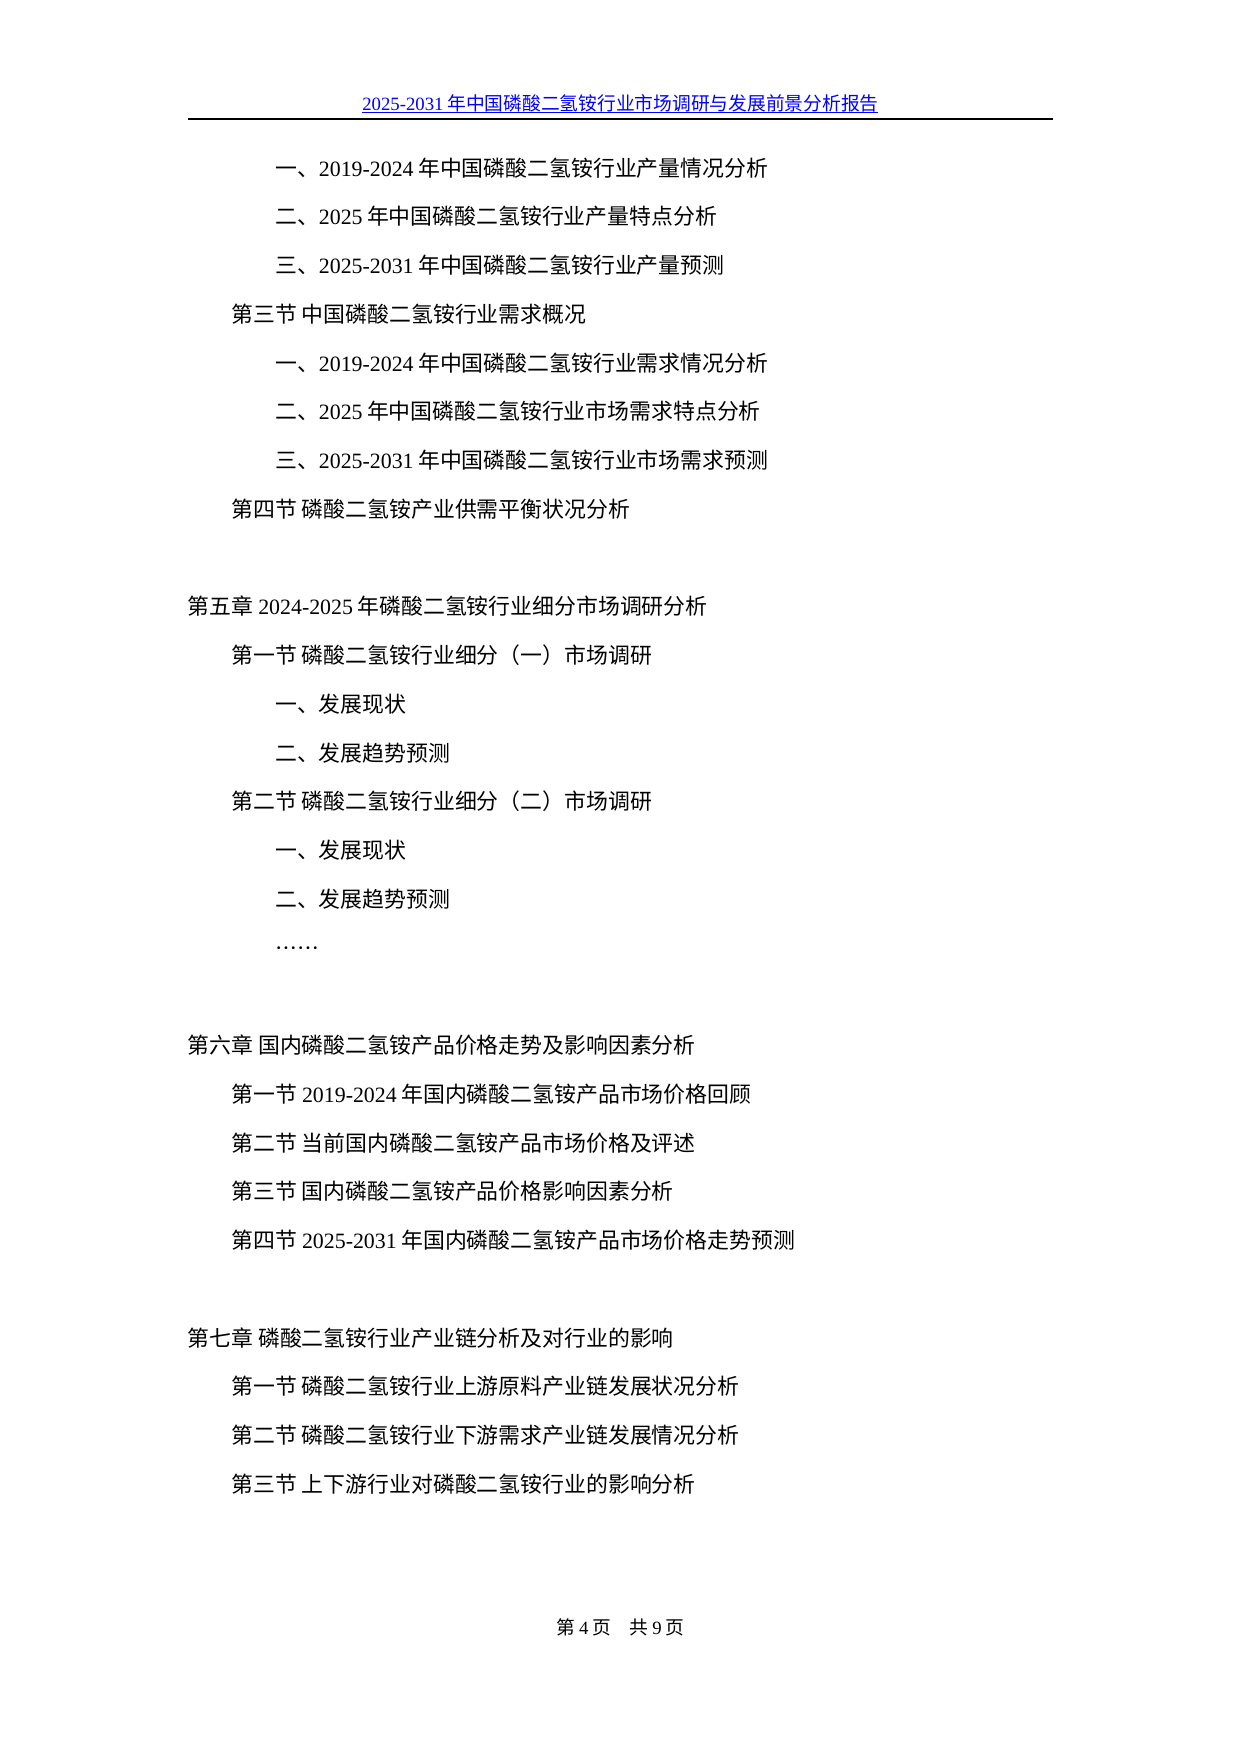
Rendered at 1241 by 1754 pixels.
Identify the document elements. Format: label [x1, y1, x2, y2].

text [187, 150, 1053, 1499]
